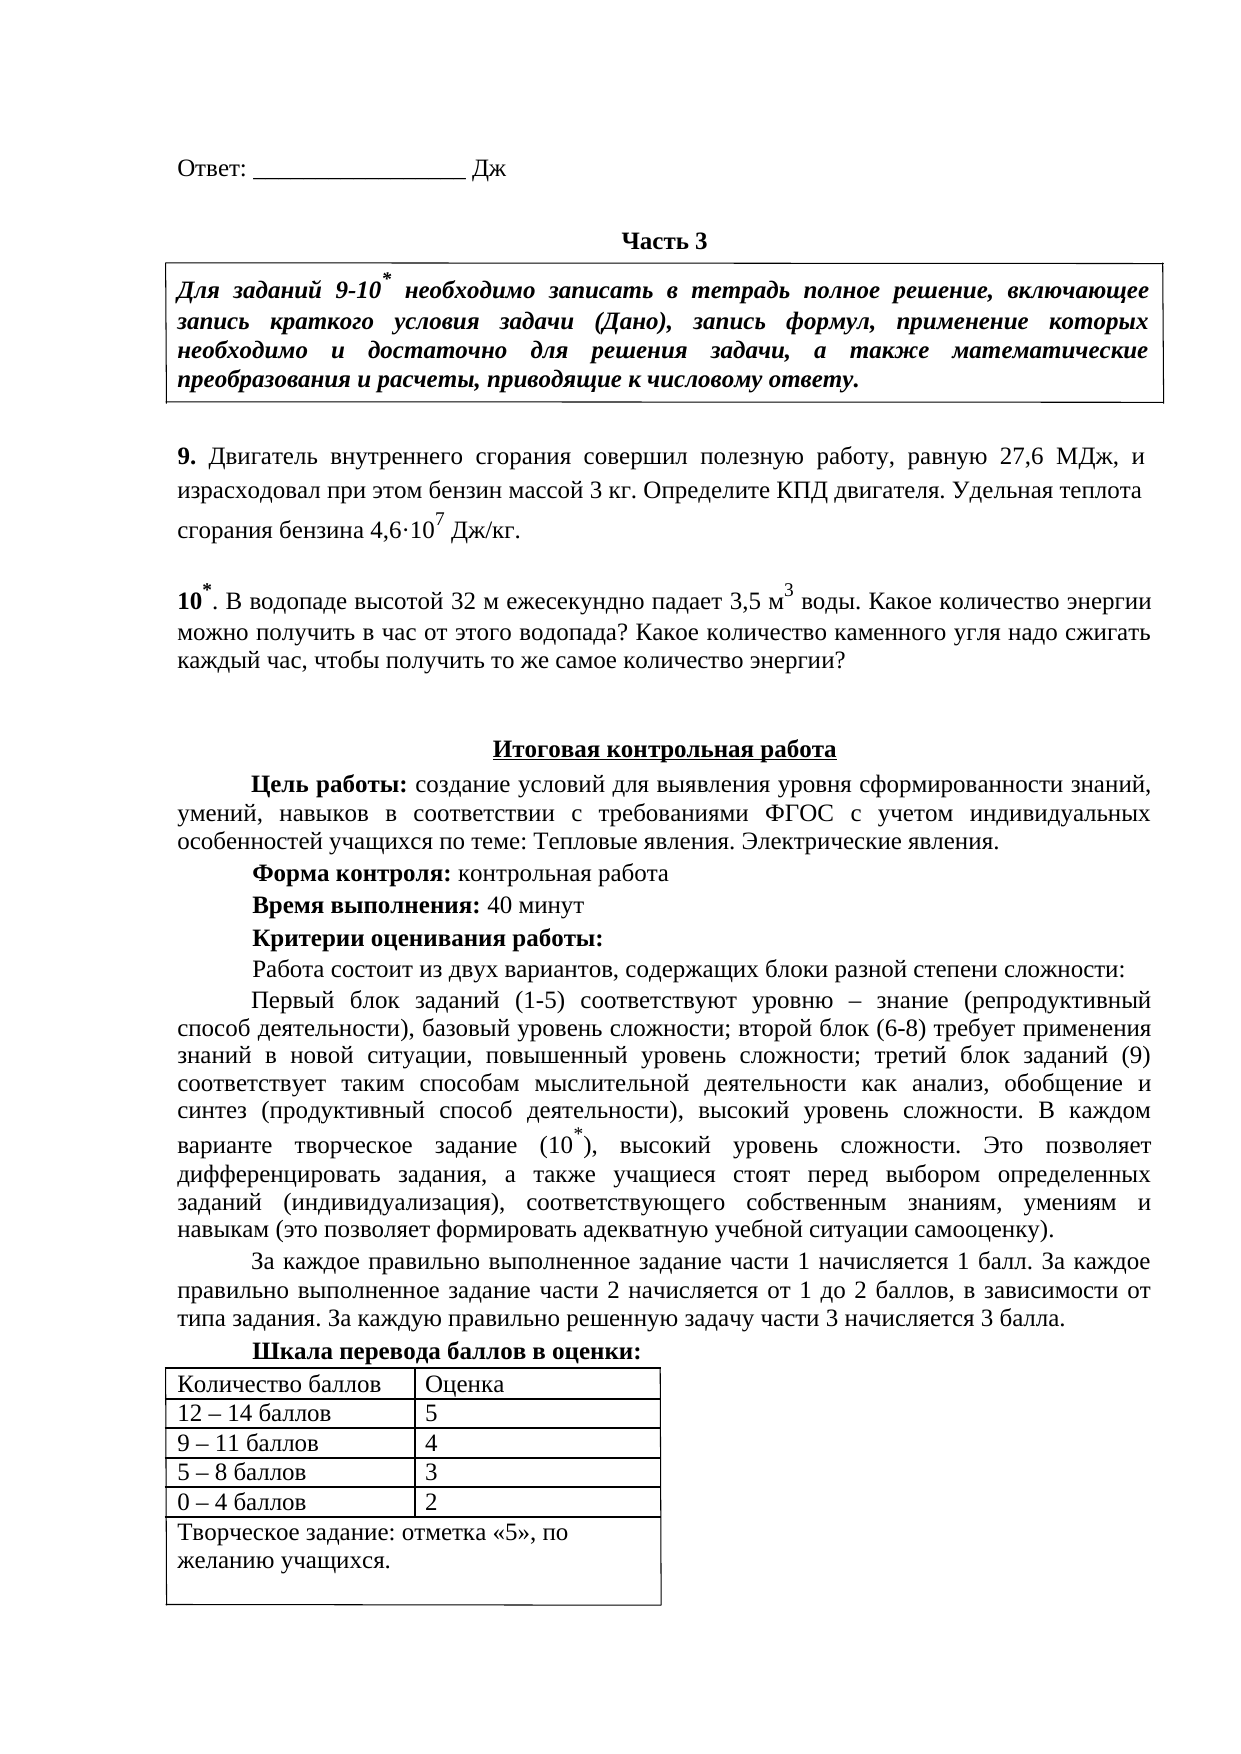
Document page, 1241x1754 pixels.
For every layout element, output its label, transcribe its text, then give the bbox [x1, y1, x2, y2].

list Двигатель внутреннего сгорания совершил полезную работу, равную 27,6 МДж, и [177, 441, 1152, 470]
text Ответ: _________________ Дж [177, 153, 1152, 182]
table_header Оценка [416, 1369, 661, 1397]
table_cell 2 [416, 1488, 661, 1516]
text 10*. В водопаде высотой 32 м ежесекундно падает 3,5 м3 воды. Какое количество энергии можно получить в час от этого водопада? Какое количество каменного угля надо сжигать каждый час, чтобы получить то же самое количество энергии? [177, 579, 1152, 674]
table_cell – 11 баллов [194, 1429, 414, 1457]
table_header Количество баллов [165, 1369, 414, 1397]
text Работа состоит из двух вариантов, содержащих блоки разной степени сложности: [252, 954, 1152, 983]
text Критерии оценивания работы: [252, 923, 1152, 951]
text Первый блок заданий (1-5) соответствуют уровню – знание (репродуктивный способ деятельности), базовый уровень сложности; второй блок (6-8) требует применения знаний в новой ситуации, повышенный уровень сложности; третий блок заданий (9) соответствует таким способам мыслительной деятельности как анализ, обобщение и синтез (продуктивный способ деятельности), высокий уровень сложности. В каждом варианте творческое задание (10*), высокий уровень сложности. Это позволяет дифференцировать задания, а также учащиеся стоят перед выбором определенных заданий (индивидуализация), соответствующего собственным знаниям, умениям и навыкам (это позволяет формировать адекватную учебной ситуации самооценку). [177, 987, 1152, 1243]
table_cell 5 [416, 1400, 661, 1427]
table_cell 0 [165, 1488, 194, 1516]
table_cell 5 [165, 1459, 194, 1486]
text Творческое задание: отметка «5», по [177, 1518, 1152, 1545]
text Время выполнения: 40 минут [252, 890, 1152, 919]
table_cell – 8 баллов [194, 1459, 414, 1486]
text Форма контроля: контрольная работа [252, 858, 1152, 887]
table_cell – 4 баллов [194, 1488, 414, 1516]
table_cell 9 [165, 1429, 194, 1457]
text Часть 3 [150, 226, 1179, 255]
table_cell 4 [416, 1429, 661, 1457]
table_cell 12 – 14 баллов [165, 1400, 414, 1427]
text За каждое правильно выполненное задание части 1 начисляется 1 балл. За каждое правильно выполненное задание части 2 начисляется от 1 до 2 баллов, в зависимости от типа задания. За каждую правильно решенную задачу части 3 начисляется 3 балла. [177, 1247, 1152, 1332]
text израсходовал при этом бензин массой 3 кг. Определите КПД двигателя. Удельная теплота сгорания бензина 4,6·107 Дж/кг. [177, 475, 1152, 545]
text Итоговая контрольная работа [150, 734, 1179, 762]
table_cell 3 [416, 1459, 661, 1486]
text Для заданий 9-10* необходимо записать в тетрадь полное решение, включающее запись краткого условия задачи (Дано), запись формул, применение которых необходимо и достаточно для решения задачи, а также математические преобразования и расчеты, приводящие к числовому ответу. [177, 267, 1152, 393]
text желанию учащихся. [177, 1545, 1152, 1574]
text Шкала перевода баллов в оценки: [252, 1336, 1152, 1364]
text Цель работы: создание условий для выявления уровня сформированности знаний, умений, навыков в соответствии с требованиями ФГОС с учетом индивидуальных особенностей учащихся по теме: Тепловые явления. Электрические явления. [177, 770, 1152, 855]
